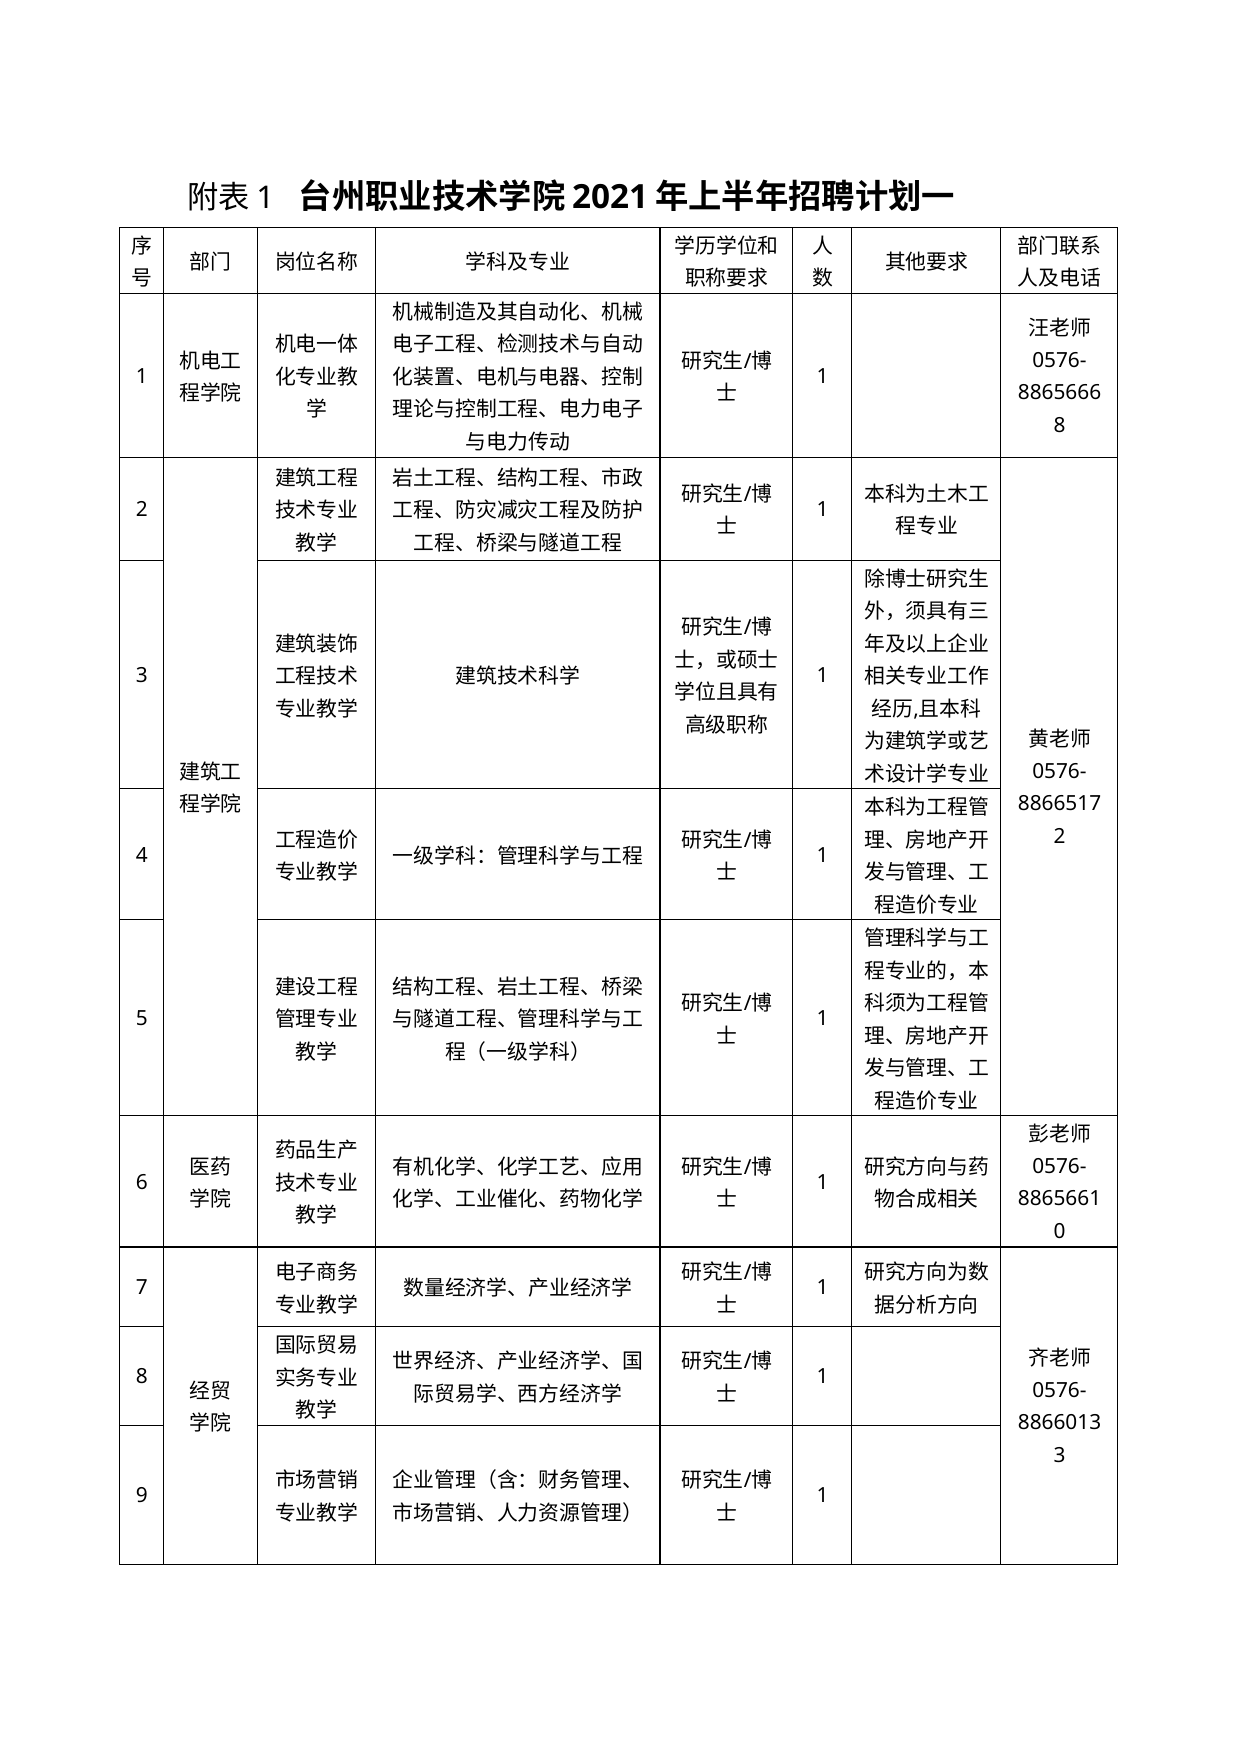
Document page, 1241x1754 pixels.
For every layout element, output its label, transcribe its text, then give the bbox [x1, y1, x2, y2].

table_header 序号 [120, 228, 163, 293]
table_cell 7 [120, 1248, 163, 1326]
table_header 其他要求 [852, 228, 1000, 293]
table_cell 机械制造及其自动化、机械电子工程、检测技术与自动化装置、电机与电器、控制理论与控制工程、电力电子与电力传动 [376, 294, 659, 457]
table_cell 建筑工程学院 [164, 458, 257, 1115]
table_cell 研究生/博士 [661, 294, 792, 457]
table_cell 研究生/博士 [661, 1116, 792, 1246]
table_cell 彭老师0576- 88656610 [1001, 1116, 1117, 1246]
table_cell [852, 1426, 1000, 1564]
table_cell 企业管理（含：财务管理、市场营销、人力资源管理） [376, 1426, 659, 1564]
table_cell 一级学科：管理科学与工程 [376, 789, 659, 919]
table_cell 3 [120, 561, 163, 788]
table_cell 本科为土木工程专业 [852, 458, 1000, 560]
table_cell 1 [120, 294, 163, 457]
table_cell 研究生/博士，或硕士学位且具有高级职称 [661, 561, 792, 788]
table_cell 研究生/博士 [661, 920, 792, 1115]
table_header 学历学位和职称要求 [661, 228, 792, 293]
table_header 部门联系人及电话 [1001, 228, 1117, 293]
table_cell [852, 1327, 1000, 1424]
table_cell 电子商务专业教学 [258, 1248, 375, 1326]
table_cell 国际贸易实务专业教学 [258, 1327, 375, 1424]
table_cell 建筑技术科学 [376, 561, 659, 788]
table_cell 9 [120, 1426, 163, 1564]
table_cell 1 [793, 789, 851, 919]
table_cell 1 [793, 1426, 851, 1564]
table_cell 数量经济学、产业经济学 [376, 1248, 659, 1326]
table_cell 黄老师0576- 88665172 [1001, 458, 1117, 1115]
table_header 人数 [793, 228, 851, 293]
table_header 学科及专业 [376, 228, 659, 293]
table_cell 本科为工程管理、房地产开发与管理、工程造价专业 [852, 789, 1000, 919]
table_cell 工程造价专业教学 [258, 789, 375, 919]
table_cell 1 [793, 1116, 851, 1246]
table_cell 1 [793, 458, 851, 560]
text 附表1 台州职业技术学院2021年上半年招聘计划一 [187, 162, 1053, 227]
table_cell 机电一体化专业教学 [258, 294, 375, 457]
table_header 岗位名称 [258, 228, 375, 293]
table_cell 5 [120, 920, 163, 1115]
table_header 部门 [164, 228, 257, 293]
table_cell 8 [120, 1327, 163, 1424]
table_cell 研究生/博士 [661, 458, 792, 560]
table_cell 医药 学院 [164, 1116, 257, 1246]
table_cell 建设工程管理专业教学 [258, 920, 375, 1115]
table_cell 1 [793, 1327, 851, 1424]
table_cell 2 [120, 458, 163, 560]
table_cell 汪老师0576- 88656668 [1001, 294, 1117, 457]
table_cell 药品生产技术专业教学 [258, 1116, 375, 1246]
table_cell 研究生/博士 [661, 1426, 792, 1564]
table_cell 世界经济、产业经济学、国际贸易学、西方经济学 [376, 1327, 659, 1424]
table_cell 研究生/博士 [661, 1248, 792, 1326]
table_cell 研究生/博士 [661, 789, 792, 919]
table_cell 6 [120, 1116, 163, 1246]
table_cell 岩土工程、结构工程、市政工程、防灾减灾工程及防护工程、桥梁与隧道工程 [376, 458, 659, 560]
table_cell 建筑工程技术专业教学 [258, 458, 375, 560]
table_cell 4 [120, 789, 163, 919]
table_cell 有机化学、化学工艺、应用化学、工业催化、药物化学 [376, 1116, 659, 1246]
table_cell 结构工程、岩土工程、桥梁与隧道工程、管理科学与工程（一级学科） [376, 920, 659, 1115]
table_cell 研究方向与药物合成相关 [852, 1116, 1000, 1246]
table_cell 1 [793, 294, 851, 457]
table_cell 除博士研究生外，须具有三年及以上企业相关专业工作经历,且本科为建筑学或艺术设计学专业 [852, 561, 1000, 788]
table_cell 研究方向为数据分析方向 [852, 1248, 1000, 1326]
table_cell 机电工程学院 [164, 294, 257, 457]
table_cell 齐老师0576- 88660133 [1001, 1248, 1117, 1564]
table_cell 管理科学与工程专业的，本科须为工程管理、房地产开发与管理、工程造价专业 [852, 920, 1000, 1115]
table_cell 经贸 学院 [164, 1248, 257, 1564]
table_cell 1 [793, 920, 851, 1115]
table_cell 建筑装饰工程技术专业教学 [258, 561, 375, 788]
table_cell [852, 294, 1000, 457]
table_cell 1 [793, 1248, 851, 1326]
table_cell 市场营销专业教学 [258, 1426, 375, 1564]
table_cell 1 [793, 561, 851, 788]
table_cell 研究生/博士 [661, 1327, 792, 1424]
